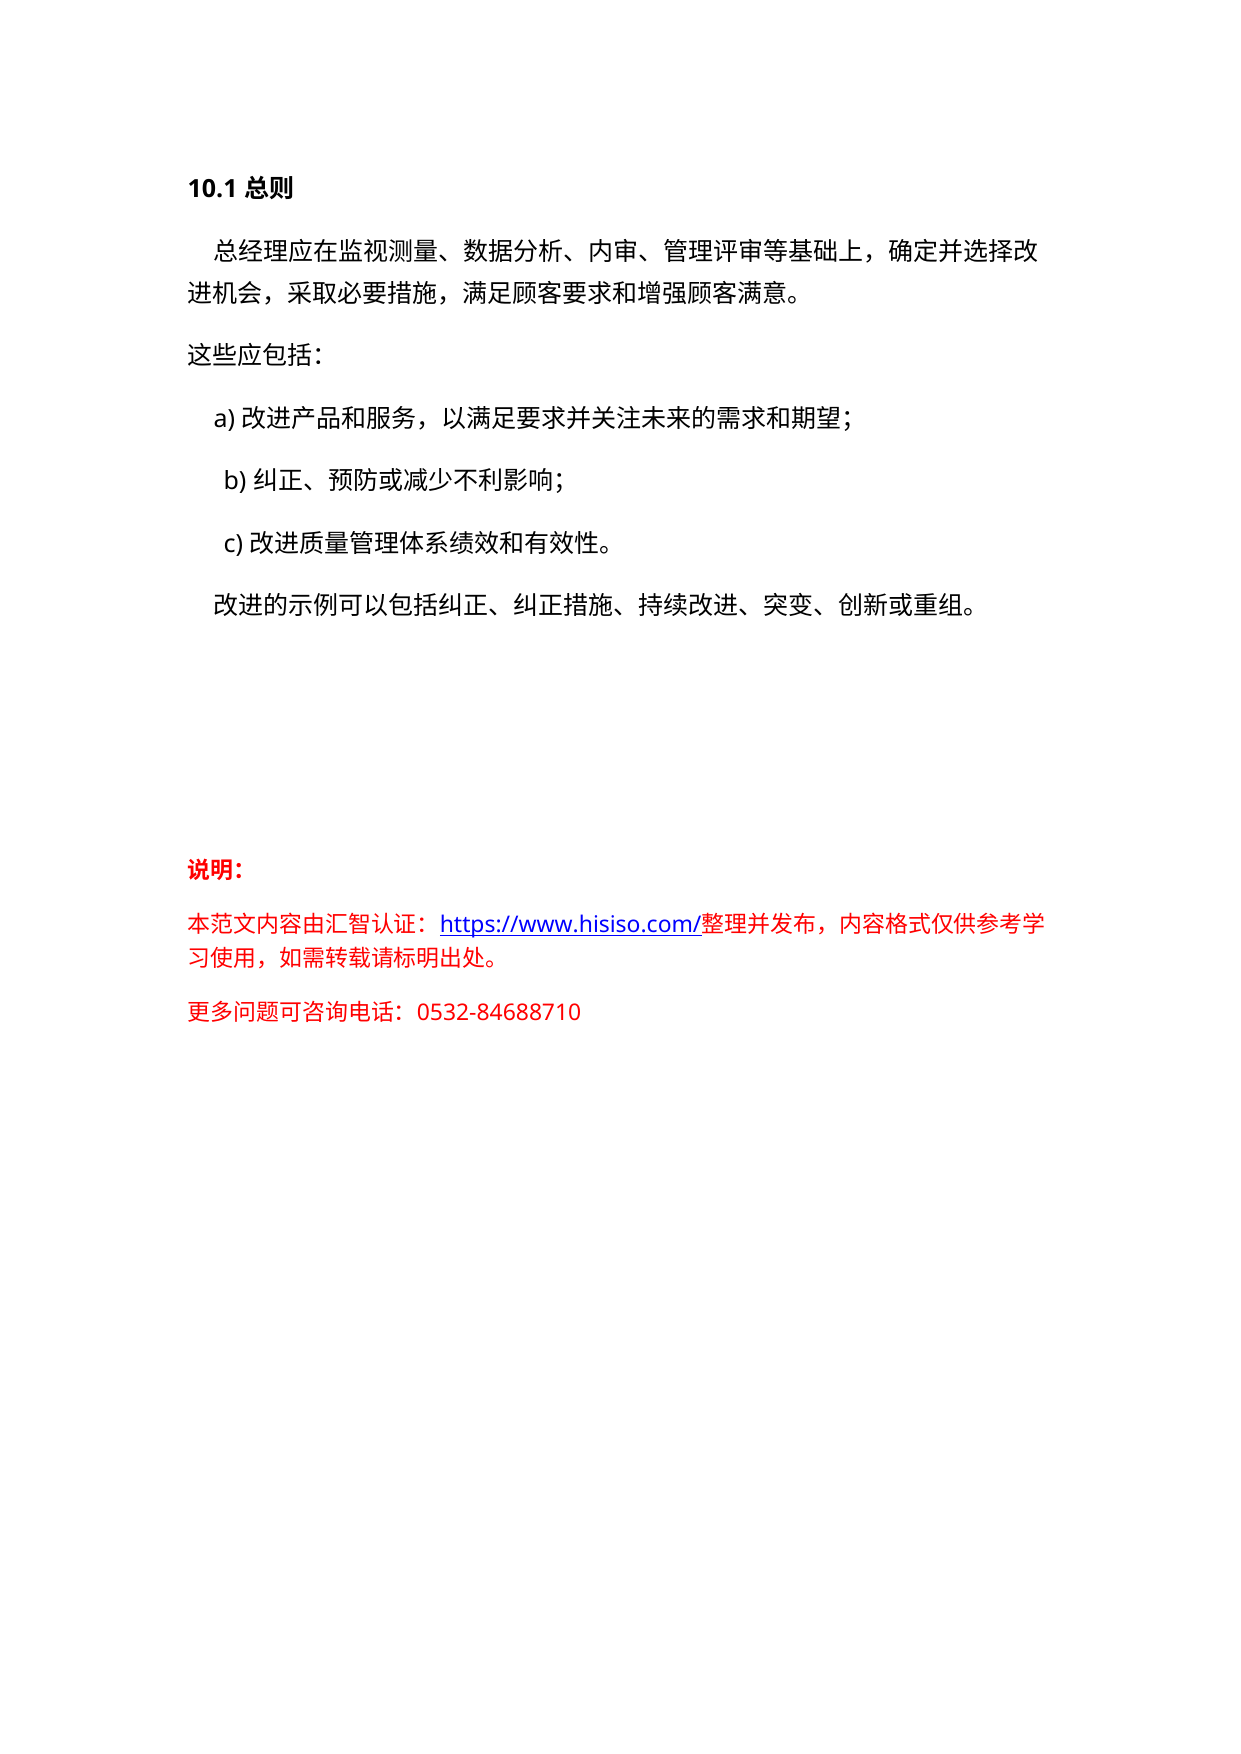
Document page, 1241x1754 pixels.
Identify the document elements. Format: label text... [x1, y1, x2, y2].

text 本范文内容由汇智认证：https://www.hisiso.com/整理并发布，内容格式仅供参考学习使用，如需转载请标明出处。 [187, 906, 1053, 973]
text 说明： [187, 852, 1053, 885]
text 总经理应在监视测量、数据分析、内审、管理评审等基础上，确定并选择改进机会，采取必要措施，满足顾客要求和增强顾客满意。 [187, 227, 1053, 310]
text a) 改进产品和服务，以满足要求并关注未来的需求和期望； [187, 394, 1053, 435]
text 改进的示例可以包括纠正、纠正措施、持续改进、突变、创新或重组。 [187, 581, 1053, 623]
text 更多问题可咨询电话：0532-84688710 [187, 993, 1053, 1027]
text 这些应包括： [187, 331, 1053, 373]
text b) 纠正、预防或减少不利影响； [210, 456, 1053, 498]
text 10.1 总则 [187, 164, 1053, 206]
text c) 改进质量管理体系绩效和有效性。 [210, 519, 1053, 560]
